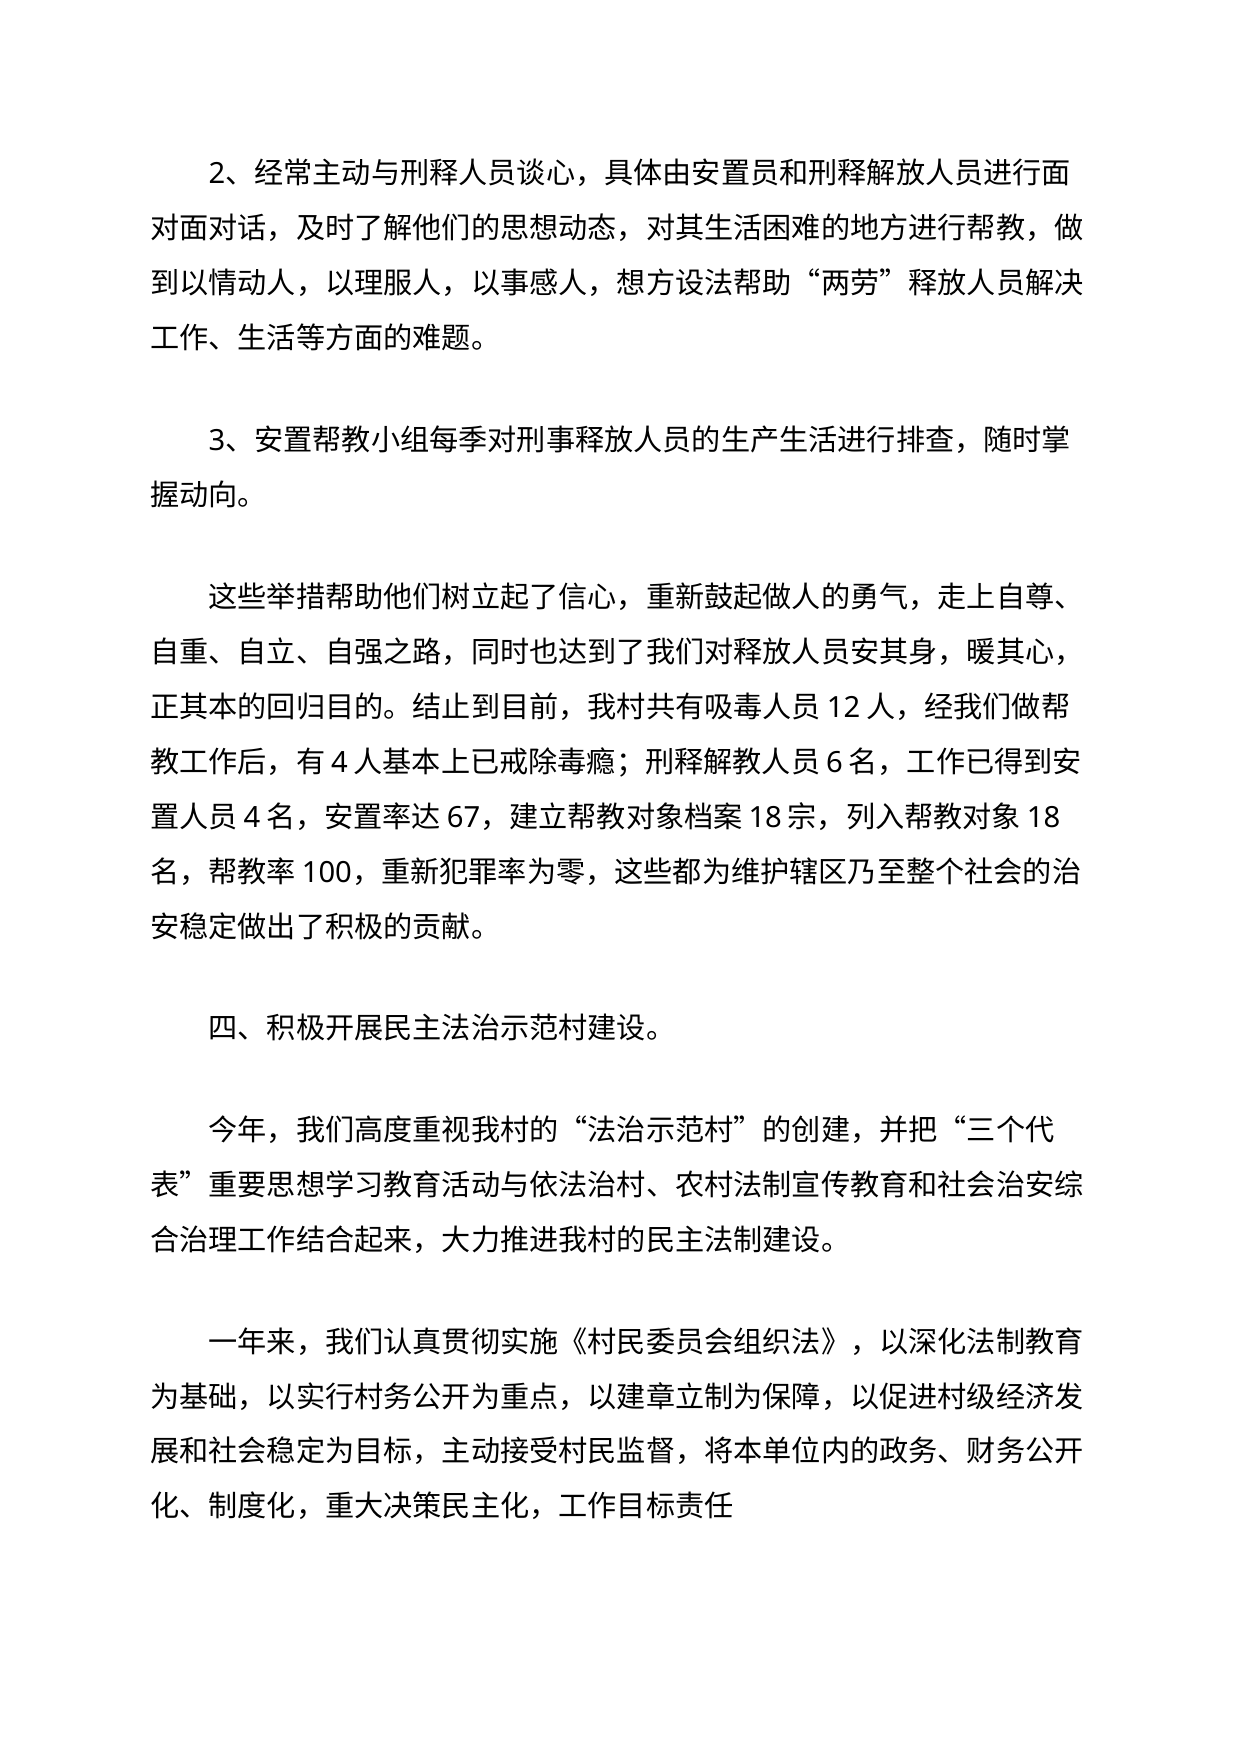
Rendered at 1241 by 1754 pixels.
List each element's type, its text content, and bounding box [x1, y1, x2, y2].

text 2、经常主动与刑释人员谈心，具体由安置员和刑释解放人员进行面对面对话，及时了解他们的思想动态，对其生活困难的地方进行帮教，做到以情动人，以理服人，以事感人，想方设法帮助“两劳”释放人员解决工作、生活等方面的难题。 [150, 150, 1090, 357]
text 一年来，我们认真贯彻实施《村民委员会组织法》，以深化法制教育为基础，以实行村务公开为重点，以建章立制为保障，以促进村级经济发展和社会稳定为目标，主动接受村民监督，将本单位内的政务、财务公开化、制度化，重大决策民主化，工作目标责任 [150, 1318, 1090, 1525]
text 今年，我们高度重视我村的“法治示范村”的创建，并把“三个代表”重要思想学习教育活动与依法治村、农村法制宣传教育和社会治安综合治理工作结合起来，大力推进我村的民主法制建设。 [150, 1107, 1090, 1259]
text 四、积极开展民主法治示范村建设。 [150, 1005, 1090, 1047]
text 3、安置帮教小组每季对刑事释放人员的生产生活进行排查，随时掌握动向。 [150, 417, 1090, 514]
text 这些举措帮助他们树立起了信心，重新鼓起做人的勇气，走上自尊、自重、自立、自强之路，同时也达到了我们对释放人员安其身，暖其心，正其本的回归目的。结止到目前，我村共有吸毒人员12人，经我们做帮教工作后，有4人基本上已戒除毒瘾；刑释解教人员6名，工作已得到安置人员4名，安置率达67，建立帮教对象档案18宗，列入帮教对象18名，帮教率100，重新犯罪率为零，这些都为维护辖区乃至整个社会的治安稳定做出了积极的贡献。 [150, 573, 1090, 945]
